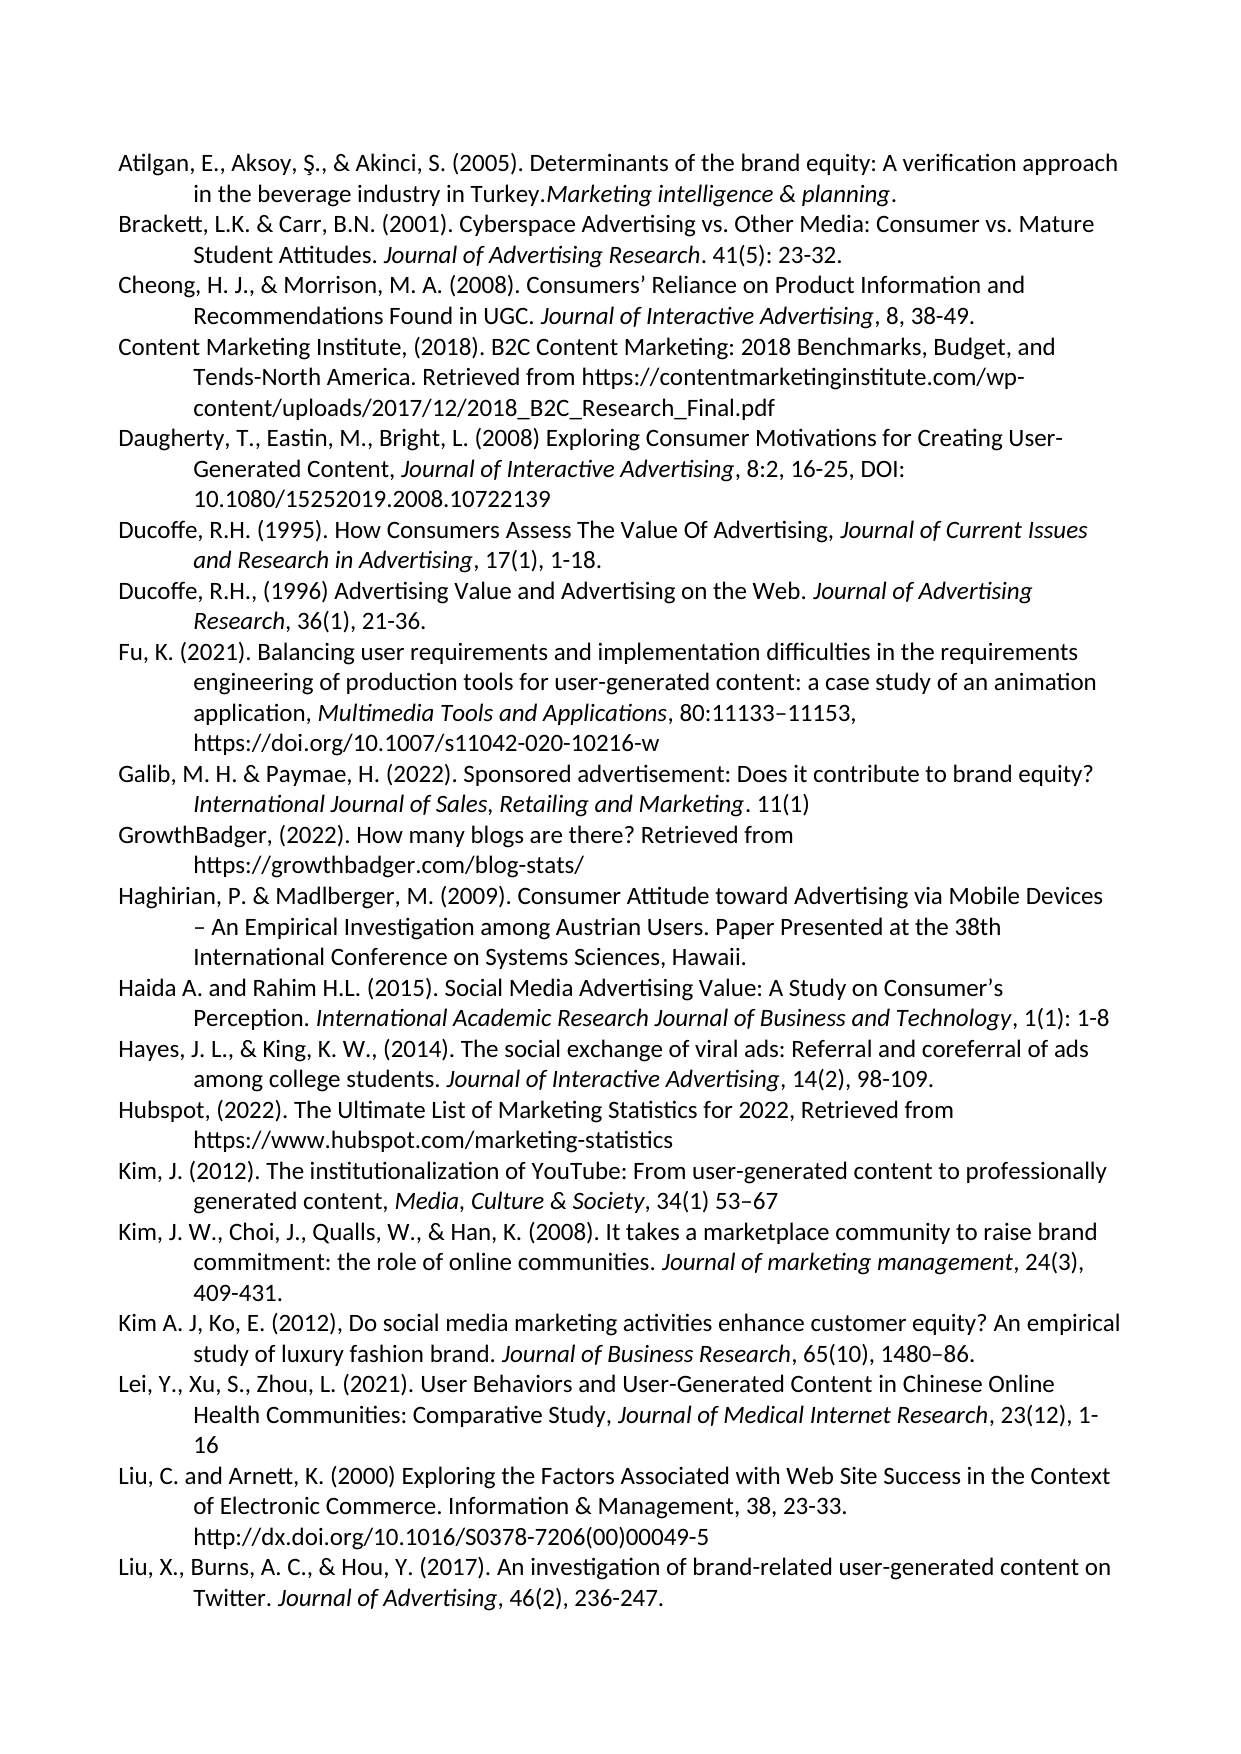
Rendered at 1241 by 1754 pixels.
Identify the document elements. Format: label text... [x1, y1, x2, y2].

text Cheong, H. J., & Morrison, M. A. (2008). Consumers’ Reliance on Product Information and Recommendations Found in UGC. Journal of Interactive Advertising, 8, 38-49. [118, 270, 1122, 331]
text Kim, J. (2012). The institutionalization of YouTube: From user-generated content to professionally generated content, Media, Culture & Society, 34(1) 53–67 [118, 1155, 1122, 1216]
text GrowthBadger, (2022). How many blogs are there? Retrieved from https://growthbadger.com/blog-stats/ [118, 819, 1122, 880]
text Haghirian, P. & Madlberger, M. (2009). Consumer Attitude toward Advertising via Mobile Devices – An Empirical Investigation among Austrian Users. Paper Presented at the 38th International Conference on Systems Sciences, Hawaii. [118, 880, 1122, 972]
text Kim, J. W., Choi, J., Qualls, W., & Han, K. (2008). It takes a marketplace community to raise brand commitment: the role of online communities. Journal of marketing management, 24(3), 409-431. [118, 1216, 1122, 1307]
text Liu, C. and Arnett, K. (2000) Exploring the Factors Associated with Web Site Success in the Context of Electronic Commerce. Information & Management, 38, 23-33. http://dx.doi.org/10.1016/S0378-7206(00)00049-5 [118, 1460, 1122, 1552]
text Atilgan, E., Aksoy, Ş., & Akinci, S. (2005). Determinants of the brand equity: A verification approach in the beverage industry in Turkey.Marketing intelligence & planning. [118, 148, 1122, 209]
text Kim A. J, Ko, E. (2012), Do social media marketing activities enhance customer equity? An empirical study of luxury fashion brand. Journal of Business Research, 65(10), 1480–86. [118, 1307, 1122, 1368]
text Haida A. and Rahim H.L. (2015). Social Media Advertising Value: A Study on Consumer’s Perception. International Academic Research Journal of Business and Technology, 1(1): 1-8 [118, 972, 1122, 1033]
text Liu, X., Burns, A. C., & Hou, Y. (2017). An investigation of brand-related user-generated content on Twitter. Journal of Advertising, 46(2), 236-247. [118, 1552, 1122, 1613]
text Daugherty, T., Eastin, M., Bright, L. (2008) Exploring Consumer Motivations for Creating User-Generated Content, Journal of Interactive Advertising, 8:2, 16-25, DOI: 10.1080/15252019.2008.10722139 [118, 422, 1122, 514]
text Content Marketing Institute, (2018). B2C Content Marketing: 2018 Benchmarks, Budget, and Tends-North America. Retrieved from https://contentmarketinginstitute.com/wp-content/uploads/2017/12/2018_B2C_Research_Final.pdf [118, 331, 1122, 422]
text Hubspot, (2022). The Ultimate List of Marketing Statistics for 2022, Retrieved from https://www.hubspot.com/marketing-statistics [118, 1094, 1122, 1155]
text Brackett, L.K. & Carr, B.N. (2001). Cyberspace Advertising vs. Other Media: Consumer vs. Mature Student Attitudes. Journal of Advertising Research. 41(5): 23-32. [118, 209, 1122, 270]
text Galib, M. H. & Paymae, H. (2022). Sponsored advertisement: Does it contribute to brand equity? International Journal of Sales, Retailing and Marketing. 11(1) [118, 758, 1122, 819]
text Ducoffe, R.H. (1995). How Consumers Assess The Value Of Advertising, Journal of Current Issues and Research in Advertising, 17(1), 1-18. [118, 514, 1122, 575]
text Ducoffe, R.H., (1996) Advertising Value and Advertising on the Web. Journal of Advertising Research, 36(1), 21-36. [118, 575, 1122, 636]
text Fu, K. (2021). Balancing user requirements and implementation difficulties in the requirements engineering of production tools for user-generated content: a case study of an animation application, Multimedia Tools and Applications, 80:11133–11153, https://doi.org/10.1007/s11042-020-10216-w [118, 636, 1122, 758]
text Hayes, J. L., & King, K. W., (2014). The social exchange of viral ads: Referral and coreferral of ads among college students. Journal of Interactive Advertising, 14(2), 98-109. [118, 1033, 1122, 1094]
text Lei, Y., Xu, S., Zhou, L. (2021). User Behaviors and User-Generated Content in Chinese Online Health Communities: Comparative Study, Journal of Medical Internet Research, 23(12), 1-16 [118, 1368, 1122, 1460]
